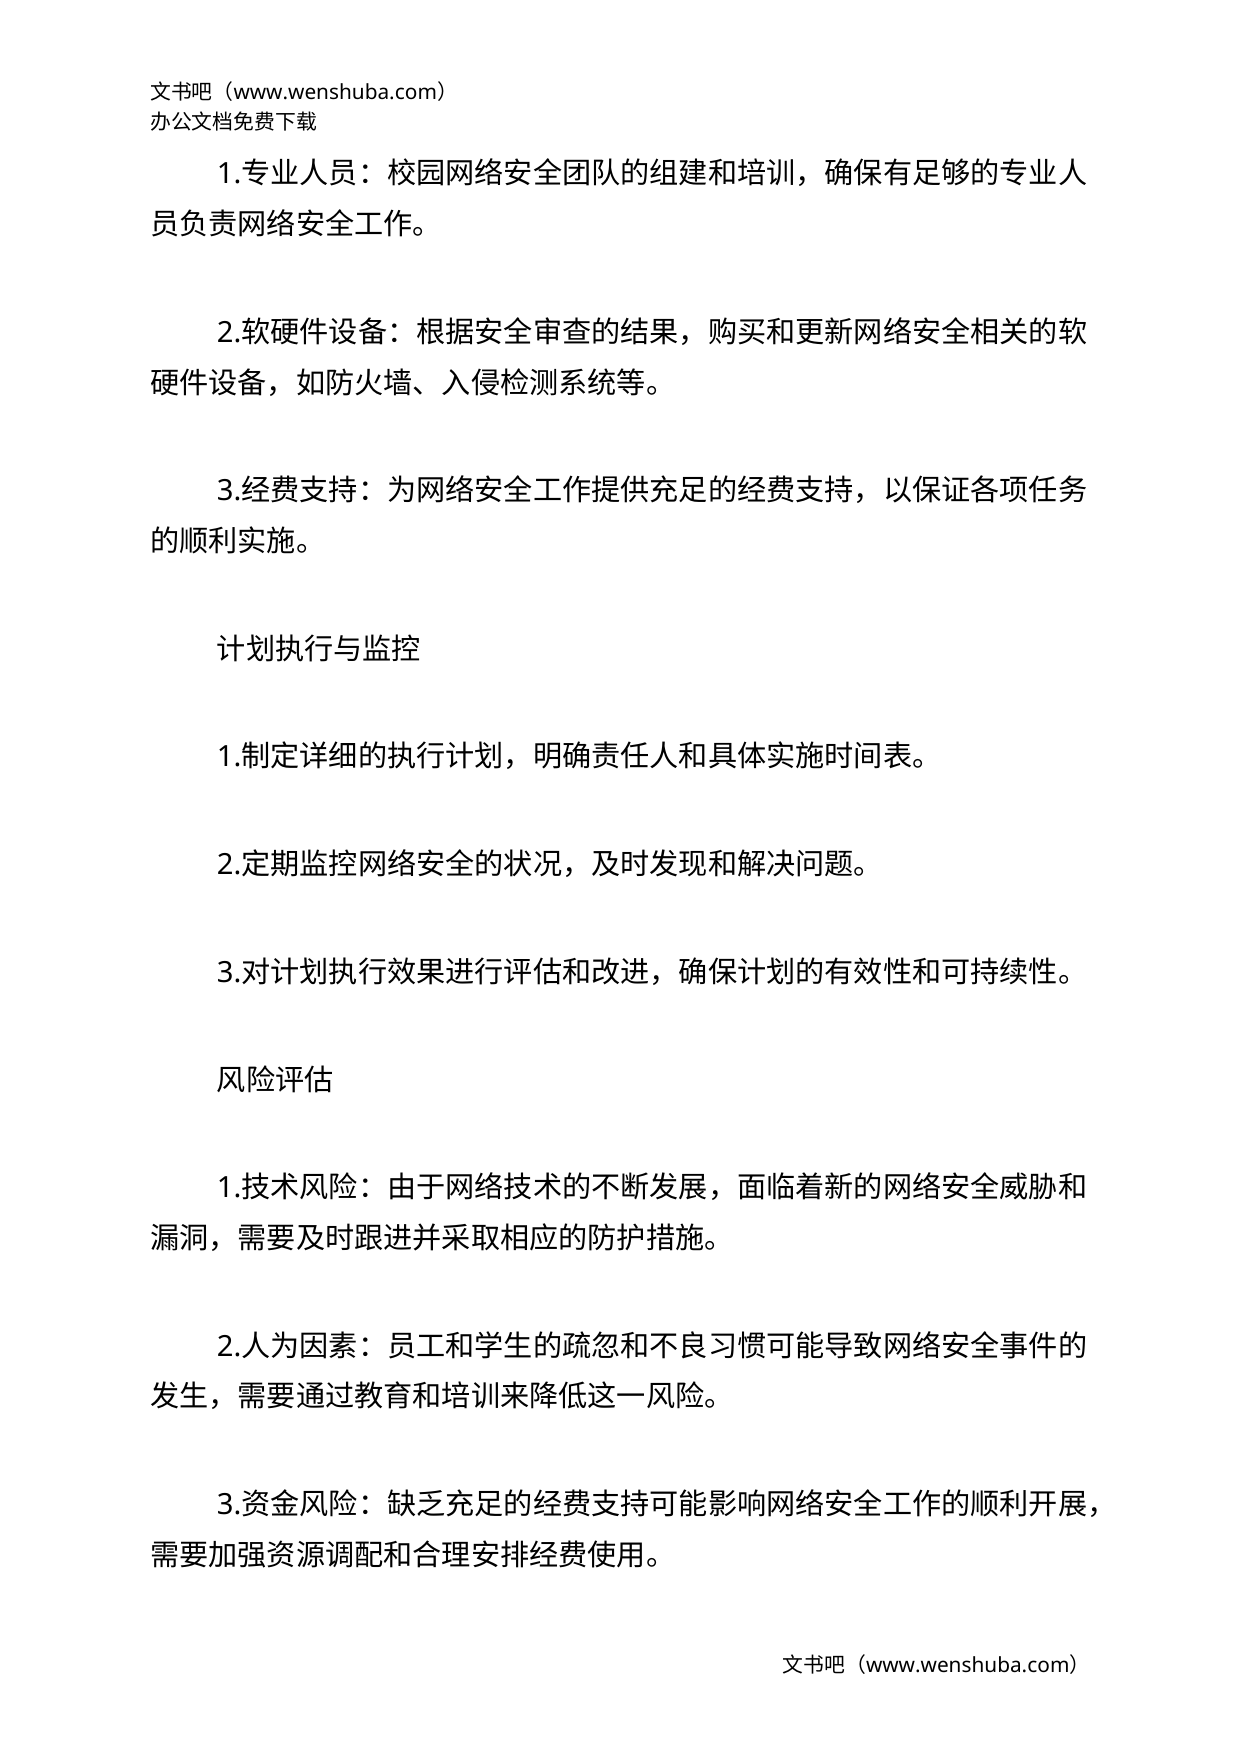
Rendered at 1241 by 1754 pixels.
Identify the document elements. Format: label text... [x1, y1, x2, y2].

text 2.软硬件设备：根据安全审查的结果，购买和更新网络安全相关的软硬件设备，如防火墙、入侵检测系统等。 [150, 308, 1090, 402]
text 计划执行与监控 [150, 625, 1090, 668]
text 1.专业人员：校园网络安全团队的组建和培训，确保有足够的专业人员负责网络安全工作。 [150, 150, 1090, 243]
text 3.资金风险：缺乏充足的经费支持可能影响网络安全工作的顺利开展，需要加强资源调配和合理安排经费使用。 [150, 1481, 1090, 1574]
text 3.经费支持：为网络安全工作提供充足的经费支持，以保证各项任务的顺利实施。 [150, 467, 1090, 560]
text 风险评估 [150, 1056, 1090, 1098]
text 2.人为因素：员工和学生的疏忽和不良习惯可能导致网络安全事件的发生，需要通过教育和培训来降低这一风险。 [150, 1322, 1090, 1415]
text 2.定期监控网络安全的状况，及时发现和解决问题。 [150, 841, 1090, 883]
text 1.技术风险：由于网络技术的不断发展，面临着新的网络安全威胁和漏洞，需要及时跟进并采取相应的防护措施。 [150, 1164, 1090, 1257]
text 1.制定详细的执行计划，明确责任人和具体实施时间表。 [150, 733, 1090, 775]
text 3.对计划执行效果进行评估和改进，确保计划的有效性和可持续性。 [150, 948, 1090, 991]
